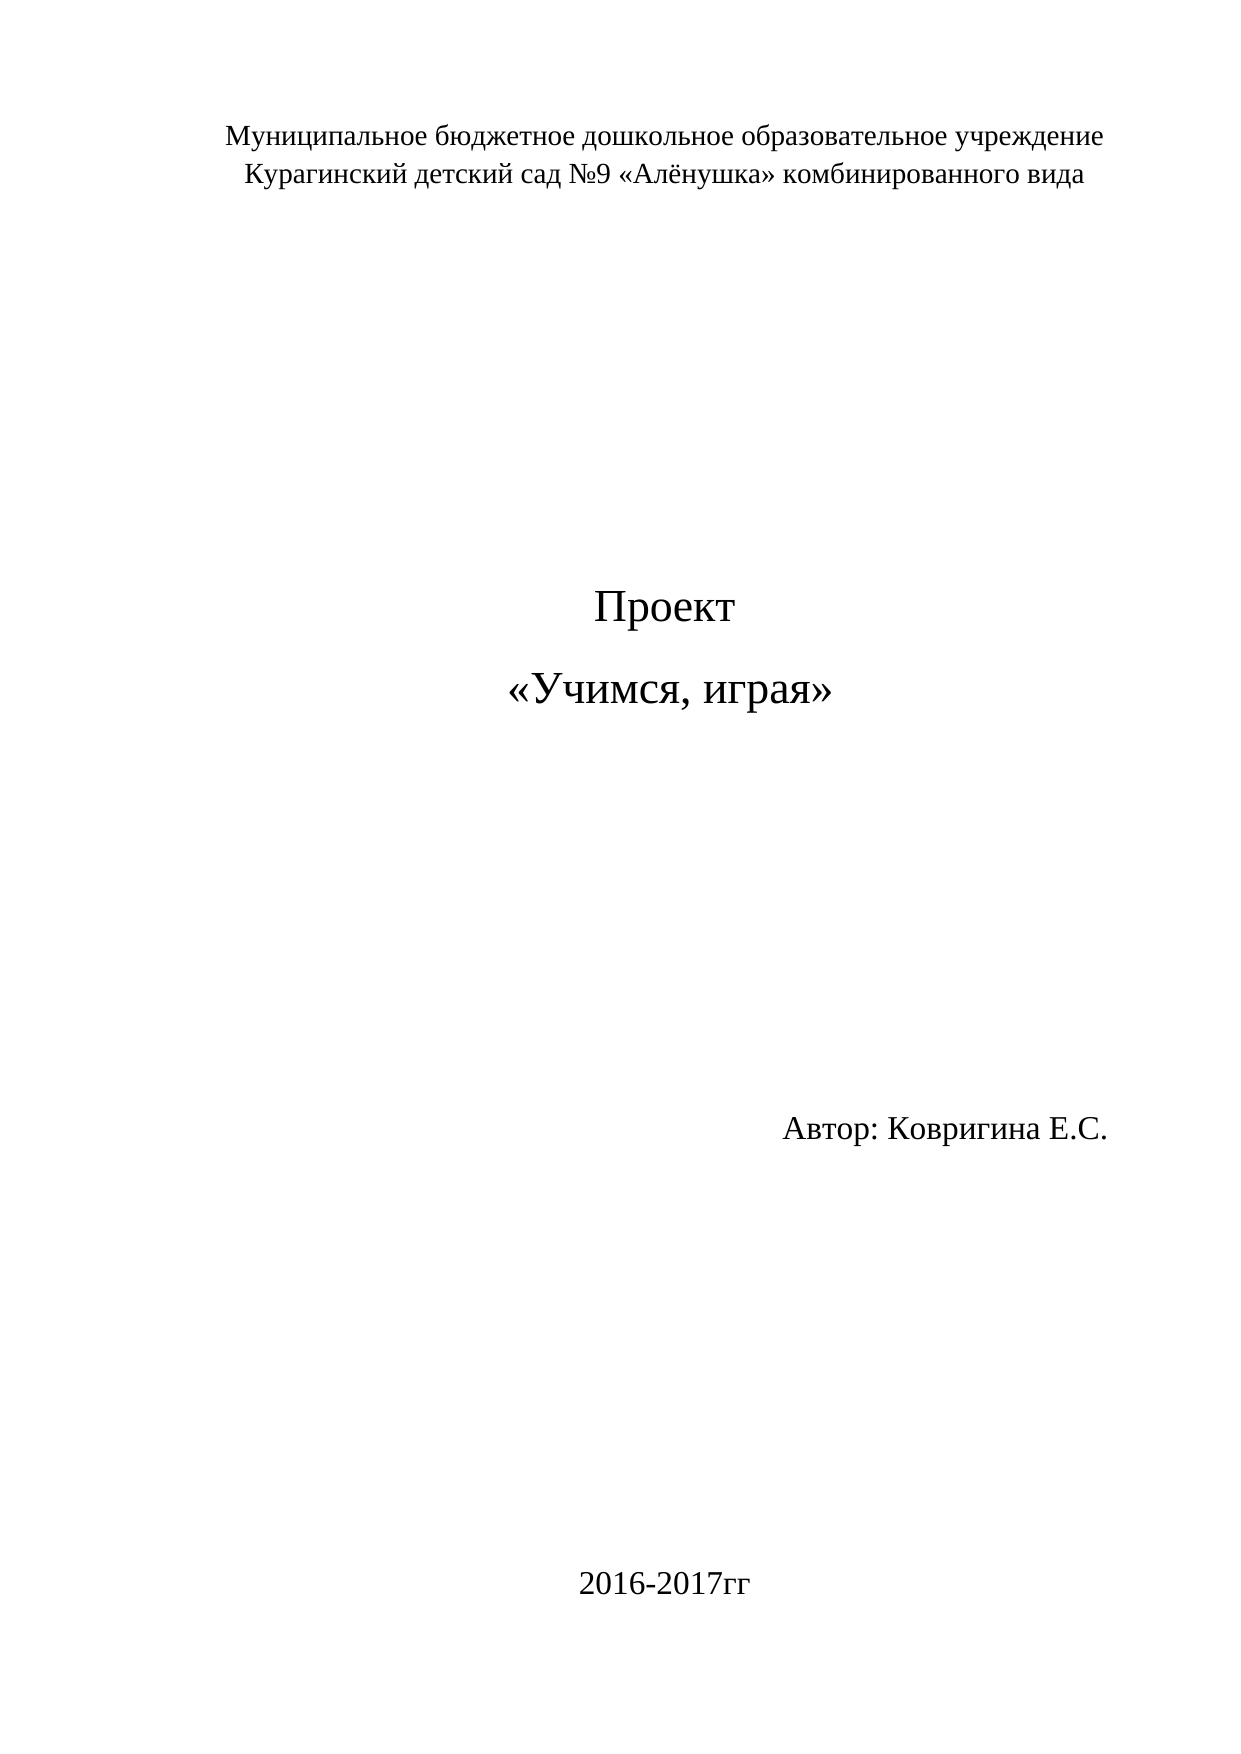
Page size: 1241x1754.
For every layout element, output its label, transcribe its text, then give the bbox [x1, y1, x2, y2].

text Проект [177, 579, 1152, 632]
text Муниципальное бюджетное дошкольное образовательное учреждение Курагинский детский сад №9 «Алёнушка» комбинированного вида [177, 118, 1152, 190]
text Автор: Ковригина Е.С. [177, 1109, 1152, 1147]
text «Учимся, играя» [177, 660, 1152, 713]
text 2016-2017гг [177, 1563, 1152, 1601]
